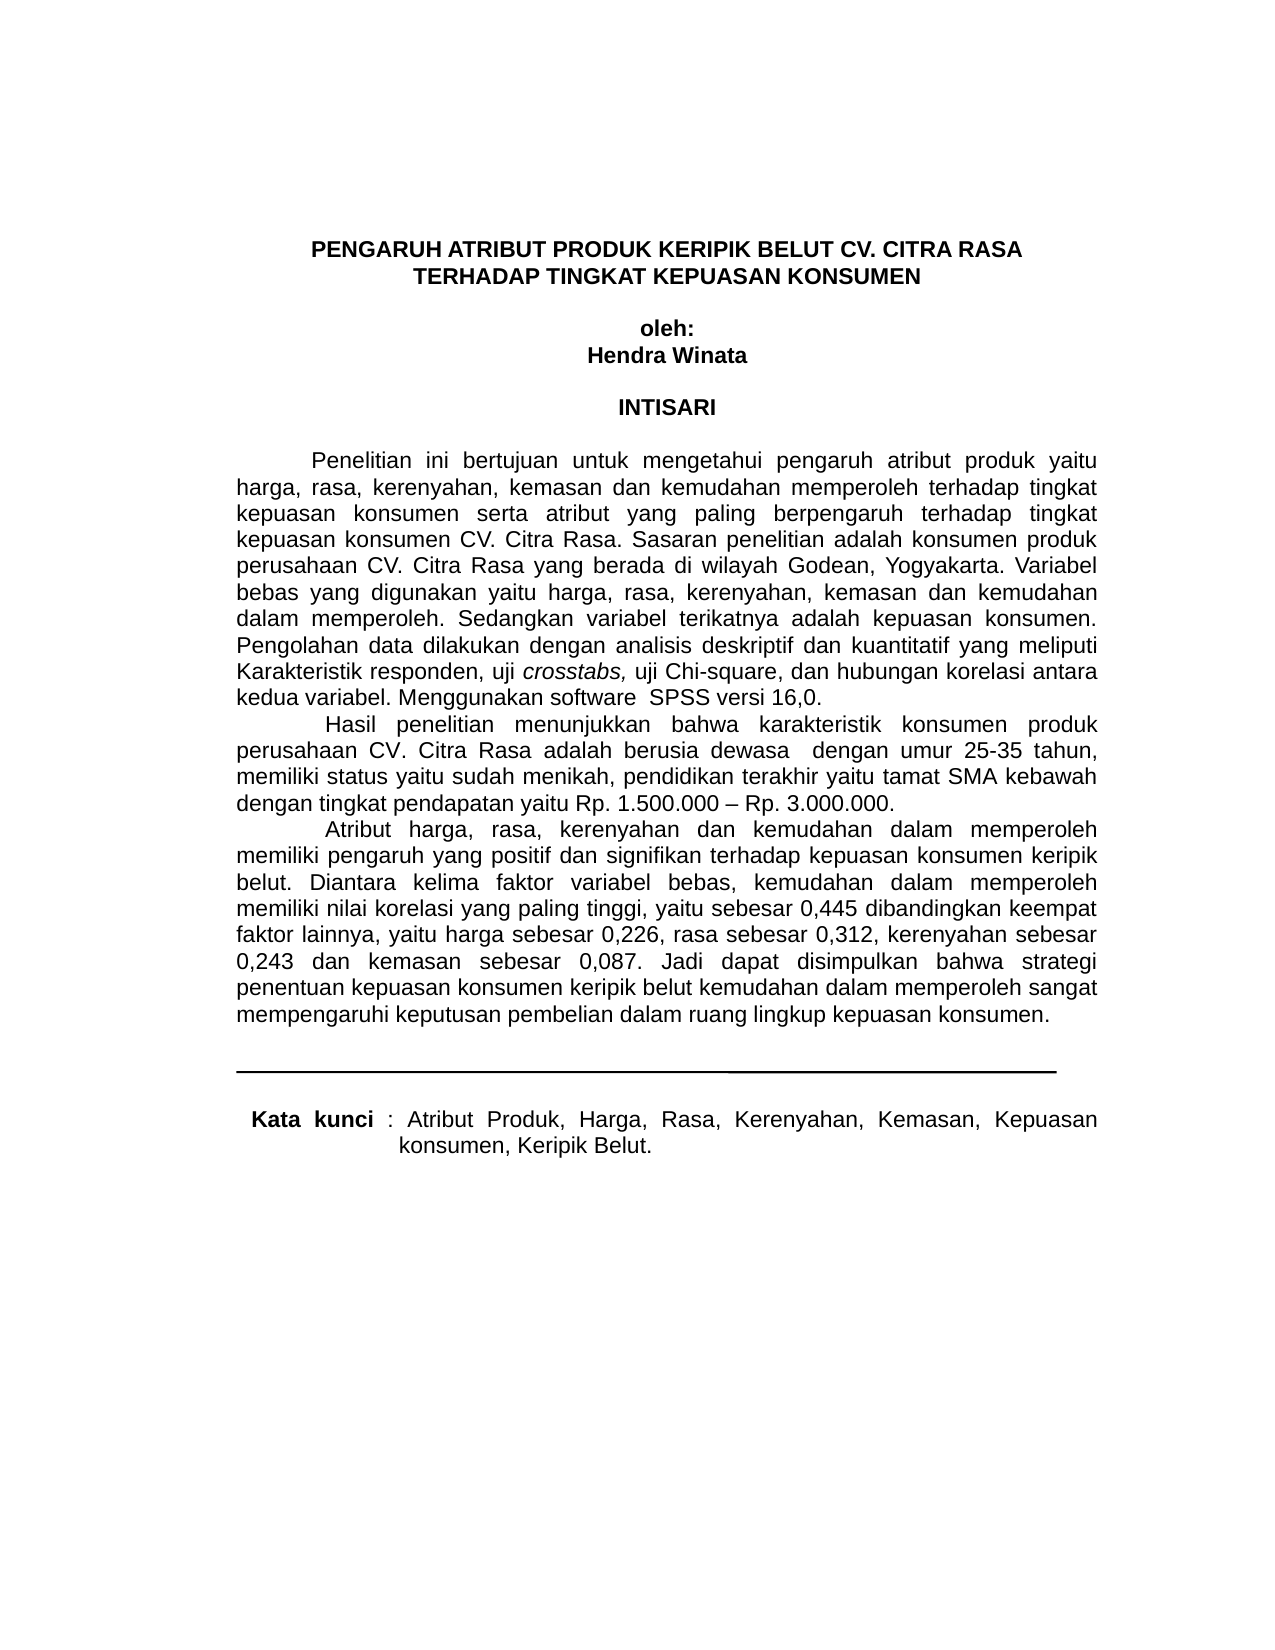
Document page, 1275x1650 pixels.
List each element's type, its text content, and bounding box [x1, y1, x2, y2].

text TERHADAP TINGKAT KEPUASAN KONSUMEN [236, 263, 1098, 289]
text PENGARUH ATRIBUT PRODUK KERIPIK BELUT CV. CITRA RASA [236, 236, 1098, 263]
text Hendra Winata [236, 342, 1098, 368]
text Kata kunci : Atribut Produk, Harga, Rasa, Kerenyahan, Kemasan, Kepuasan konsumen, Keripik Belut. [251, 1106, 1098, 1159]
text Penelitian ini bertujuan untuk mengetahui pengaruh atribut produk yaitu harga, rasa, kerenyahan, kemasan dan kemudahan memperoleh terhadap tingkat kepuasan konsumen serta atribut yang paling berpengaruh terhadap tingkat kepuasan konsumen CV. Citra Rasa. Sasaran penelitian adalah konsumen produk perusahaan CV. Citra Rasa yang berada di wilayah Godean, Yogyakarta. Variabel bebas yang digunakan yaitu harga, rasa, kerenyahan, kemasan dan kemudahan dalam memperoleh. Sedangkan variabel terikatnya adalah kepuasan konsumen. Pengolahan data dilakukan dengan analisis deskriptif dan kuantitatif yang meliputi Karakteristik responden, uji crosstabs, uji Chi-square, dan hubungan korelasi antara kedua variabel. Menggunakan software SPSS versi 16,0. [236, 447, 1098, 711]
text Hasil penelitian menunjukkan bahwa karakteristik konsumen produk perusahaan CV. Citra Rasa adalah berusia dewasa dengan umur 25-35 tahun, memiliki status yaitu sudah menikah, pendidikan terakhir yaitu tamat SMA kebawah dengan tingkat pendapatan yaitu Rp. 1.500.000 – Rp. 3.000.000. [236, 711, 1098, 816]
text oleh: [236, 315, 1098, 342]
text Atribut harga, rasa, kerenyahan dan kemudahan dalam memperoleh memiliki pengaruh yang positif dan signifikan terhadap kepuasan konsumen keripik belut. Diantara kelima faktor variabel bebas, kemudahan dalam memperoleh memiliki nilai korelasi yang paling tinggi, yaitu sebesar 0,445 dibandingkan keempat faktor lainnya, yaitu harga sebesar 0,226, rasa sebesar 0,312, kerenyahan sebesar 0,243 dan kemasan sebesar 0,087. Jadi dapat disimpulkan bahwa strategi penentuan kepuasan konsumen keripik belut kemudahan dalam memperoleh sangat mempengaruhi keputusan pembelian dalam ruang lingkup kepuasan konsumen. [236, 816, 1098, 1027]
text INTISARI [236, 394, 1098, 421]
